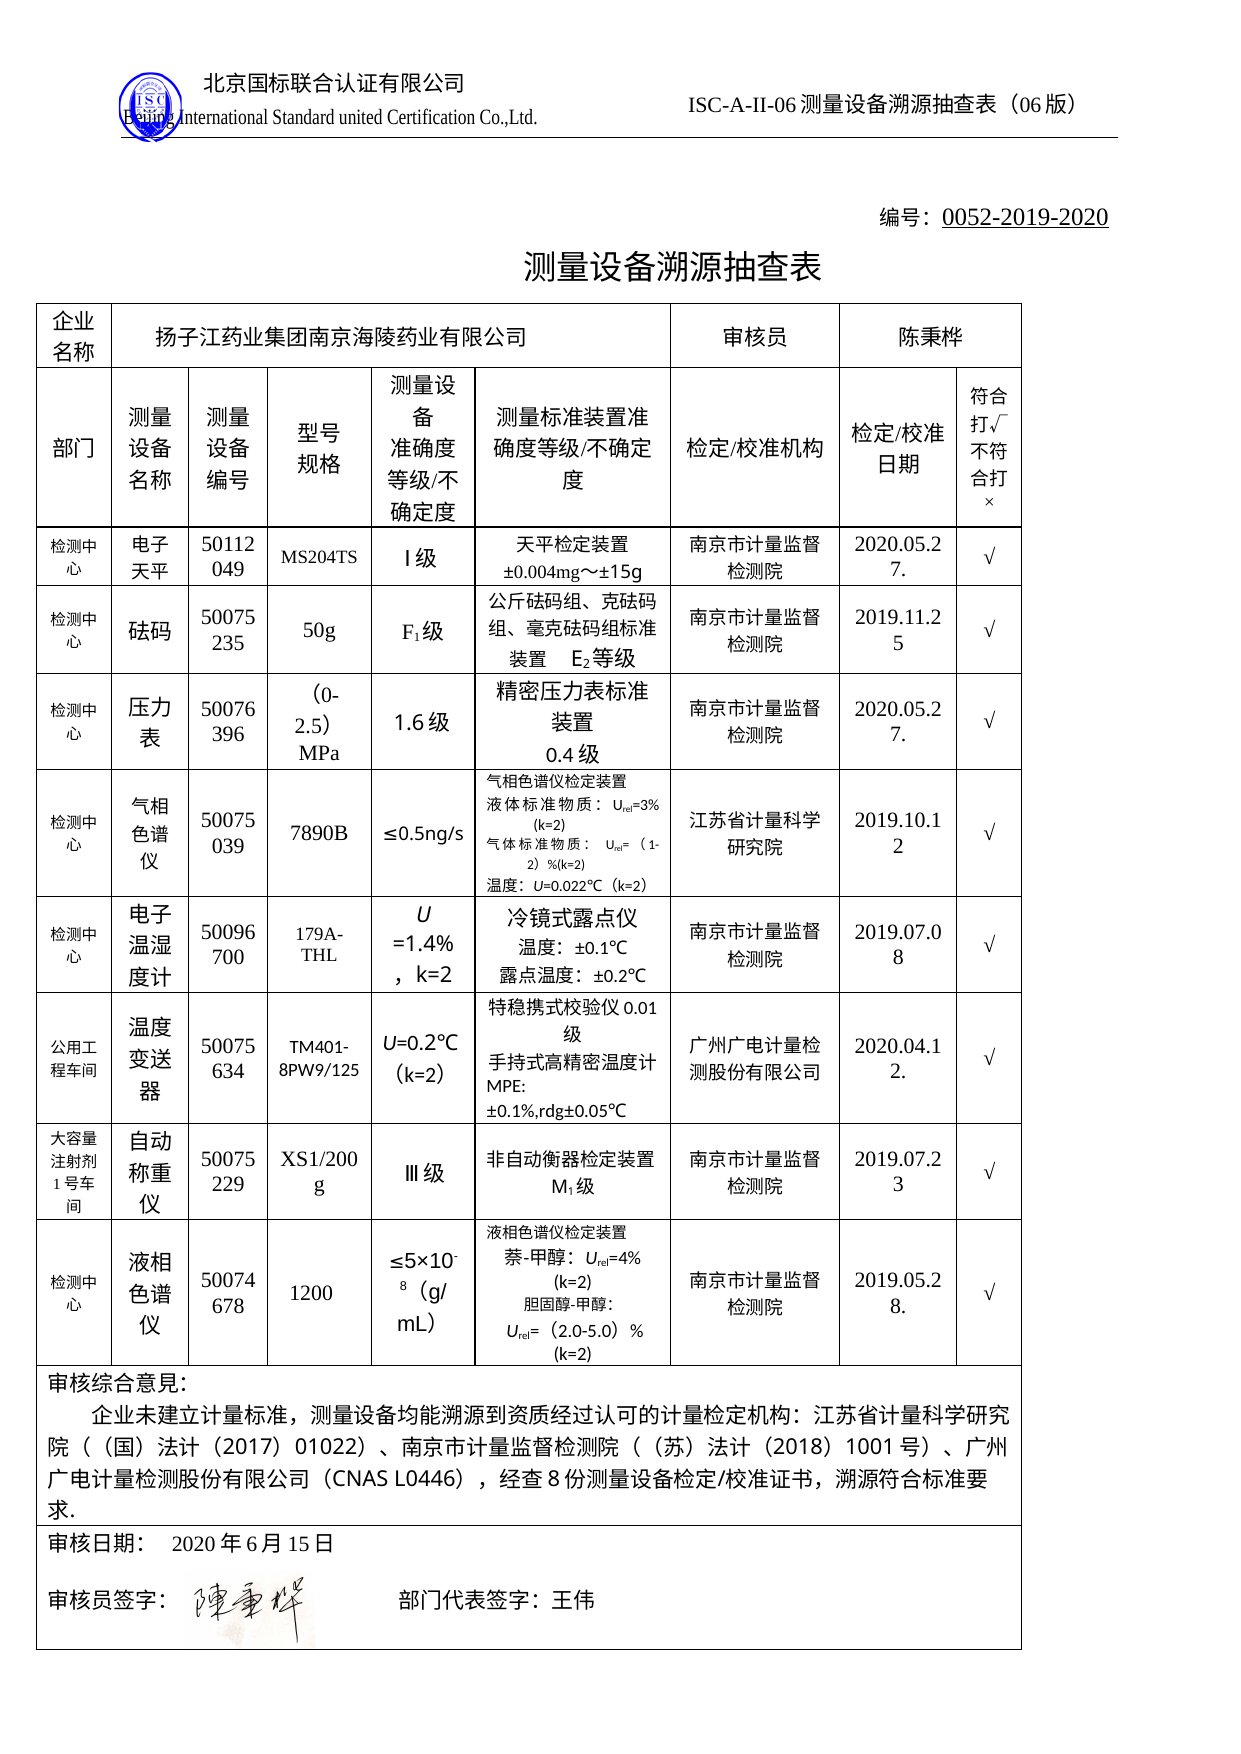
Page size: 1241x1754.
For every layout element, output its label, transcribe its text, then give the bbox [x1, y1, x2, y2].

table_cell 电子天平 [112, 528, 188, 585]
table_cell 公斤砝码组、克砝码组、毫克砝码组标准装置 E2等级 [476, 586, 670, 673]
table_cell 2019.07.08 [840, 897, 956, 992]
table_cell 南京市计量监督 检测院 [671, 1220, 839, 1365]
table_cell 50g [268, 586, 371, 673]
table_cell 2019.10.12 [840, 770, 956, 896]
table_cell 检测中心 [37, 1220, 111, 1365]
table_cell 南京市计量监督 检测院 [671, 586, 839, 673]
table_cell 2019.11.25 [840, 586, 956, 673]
table_cell 砝码 [112, 586, 188, 673]
table_cell 检定/校准机构 [671, 368, 839, 526]
table_cell √ [957, 674, 1021, 769]
table_cell 大容量注射剂1号车间 [37, 1124, 111, 1219]
table_cell 测量设备编号 [189, 368, 267, 526]
table_cell 冷镜式露点仪 温度：±0.1℃ 露点温度：±0.2℃ [476, 897, 670, 992]
table_cell √ [957, 586, 1021, 673]
table_cell 50075229 [189, 1124, 267, 1219]
table_cell √ [957, 897, 1021, 992]
table_cell 天平检定装置 ±0.004mg～±15g [476, 528, 670, 585]
table_cell 检测中心 [37, 528, 111, 585]
table_cell √ [957, 1124, 1021, 1219]
table_cell 压力表 [112, 674, 188, 769]
table_cell 精密压力表标准装置 0.4级 [476, 674, 670, 769]
table_cell 检测中心 [37, 770, 111, 896]
picture [185, 1570, 315, 1649]
table_cell 江苏省计量科学 研究院 [671, 770, 839, 896]
table_cell 气相色谱仪 [112, 770, 188, 896]
table_header 企业 名称 [37, 304, 111, 367]
table_cell 广州广电计量检测股份有限公司 [671, 993, 839, 1123]
table_cell XS1/200g [268, 1124, 371, 1219]
table_cell 50074678 [189, 1220, 267, 1365]
table_cell 测量标准装置准确度等级/不确定度 [476, 368, 670, 526]
table_cell TM401-8PW9/125 [268, 993, 371, 1123]
table_cell 符合打√ 不符合打× [957, 368, 1021, 526]
table_cell 审核日期： 2020年6月15日 审核员签字： 部门代表签字：王伟 [37, 1526, 1021, 1649]
table_cell 2019.07.23 [840, 1124, 956, 1219]
table_cell 检定/校准 日期 [840, 368, 956, 526]
table_header 审核员 [671, 304, 839, 367]
table_cell 部门 [37, 368, 111, 526]
table_cell 1.6级 [372, 674, 474, 769]
table_header 陈秉桦 [840, 304, 1021, 367]
table_cell 南京市计量监督 检测院 [671, 528, 839, 585]
table_cell 检测中心 [37, 674, 111, 769]
table_cell 南京市计量监督 检测院 [671, 897, 839, 992]
table_cell 温度变送器 [112, 993, 188, 1123]
table_cell 特稳携式校验仪0.01级 手持式高精密温度计 MPE:±0.1%,rdg±0.05℃ [476, 993, 670, 1123]
table_cell 液相色谱仪 [112, 1220, 188, 1365]
table_cell 气相色谱仪检定装置 液体标准物质：Urel=3%(k=2) 气体标准物质： Urel=（1-2）%(k=2) 温度：U=0.022℃（k=2） [476, 770, 670, 896]
table_cell 南京市计量监督 检测院 [671, 674, 839, 769]
table_cell 审核综合意見： 企业未建立计量标准，测量设备均能溯源到资质经过认可的计量检定机构：江苏省计量科学研究院（（国）法计（2017）01022）、南京市计量监督检测院（（苏）法计（2018）1001号）、广州广电计量检测股份有限公司（CNAS L0446），经查8份测量设备检定/校准证书，溯源符合标准要求. [37, 1366, 1021, 1525]
table_cell ≤5×10-8（g/mL） [372, 1220, 474, 1365]
table_cell 7890B [268, 770, 371, 896]
table_cell F1级 [372, 586, 474, 673]
table_cell 液相色谱仪检定装置 萘-甲醇：Urel=4% (k=2) 胆固醇-甲醇： Urel=（2.0-5.0）%(k=2) [476, 1220, 670, 1365]
table_cell ≤0.5ng/s [372, 770, 474, 896]
text 编号：0052-2019-2020 [123, 200, 1108, 232]
table_cell 50075634 [189, 993, 267, 1123]
table_cell 电子温湿度计 [112, 897, 188, 992]
table_cell 测量设备 准确度等级/不确定度 [372, 368, 474, 526]
table_cell 非自动衡器检定装置 M1级 [476, 1124, 670, 1219]
table_cell √ [957, 528, 1021, 585]
table_cell 检测中心 [37, 897, 111, 992]
table_cell 公用工程车间 [37, 993, 111, 1123]
table_cell 1200 [268, 1220, 371, 1365]
table_cell 2020.05.27. [840, 674, 956, 769]
table_cell Ⅰ级 [372, 528, 474, 585]
table_cell （0-2.5） MPa [268, 674, 371, 769]
table_cell √ [957, 1220, 1021, 1365]
table_cell √ [957, 993, 1021, 1123]
table_cell 2020.04.12. [840, 993, 956, 1123]
table_cell 南京市计量监督 检测院 [671, 1124, 839, 1219]
table_cell √ [957, 770, 1021, 896]
table_cell 型号 规格 [268, 368, 371, 526]
table_cell 50075235 [189, 586, 267, 673]
table_cell MS204TS [268, 528, 371, 585]
table_cell 测量设备名称 [112, 368, 188, 526]
table_cell U=0.2℃（k=2） [372, 993, 474, 1123]
table_cell 50075039 [189, 770, 267, 896]
table_cell 50096700 [189, 897, 267, 992]
table_cell 自动称重仪 [112, 1124, 188, 1219]
table_cell 50076396 [189, 674, 267, 769]
table_cell Ⅲ级 [372, 1124, 474, 1219]
picture [118, 72, 181, 141]
text 测量设备溯源抽查表 [123, 232, 1108, 297]
table_cell U=1.4%，k=2 [372, 897, 474, 992]
table_cell 179A-THL [268, 897, 371, 992]
table_cell 2019.05.28. [840, 1220, 956, 1365]
table_cell 50112049 [189, 528, 267, 585]
table_cell 2020.05.27. [840, 528, 956, 585]
table_cell 检测中心 [37, 586, 111, 673]
table_header 扬子江药业集团南京海陵药业有限公司 [112, 304, 670, 367]
